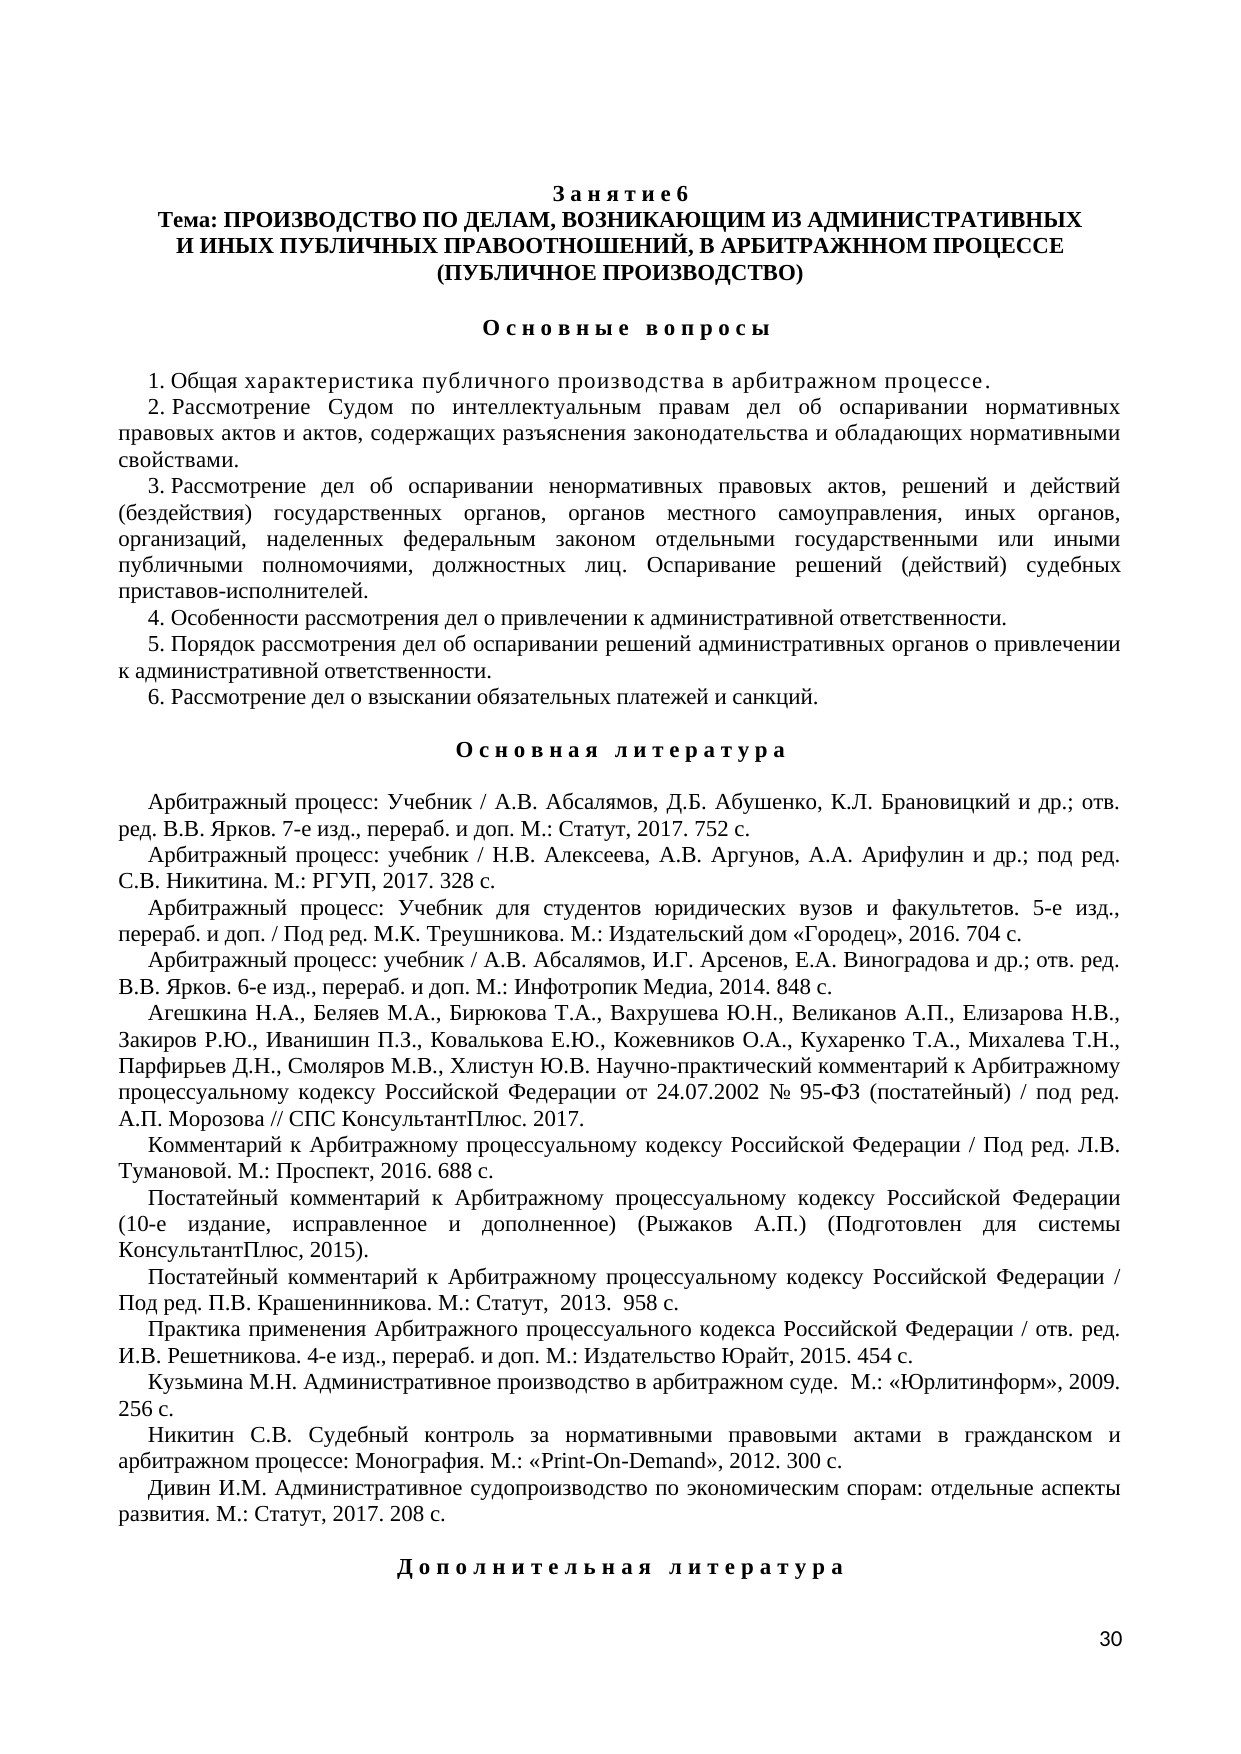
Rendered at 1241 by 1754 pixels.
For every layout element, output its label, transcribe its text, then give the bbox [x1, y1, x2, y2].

text Арбитражный процесс: учебник / Н.В. Алексеева, А.В. Аргунов, А.А. Арифулин и др.; под ред. С.В. Никитина. М.: РГУП, 2017. 328 с. [118, 841, 1122, 894]
text З а н я т и е 6 [118, 180, 1122, 206]
text И ИНЫХ ПУБЛИЧНЫХ ПРАВООТНОШЕНИЙ, В АРБИТРАЖННОМ ПРОЦЕССЕ [118, 233, 1122, 259]
list Особенности рассмотрения дел о привлечении к административной ответственности. [118, 604, 1122, 630]
text Тема: ПРОИЗВОДСТВО ПО ДЕЛАМ, ВОЗНИКАЮЩИМ ИЗ АДМИНИСТРАТИВНЫХ [118, 206, 1122, 233]
text Дивин И.М. Административное судопроизводство по экономическим спорам: отдельные аспекты развития. М.: Статут, 2017. 208 с. [118, 1474, 1122, 1526]
list Общая характеристика публичного производства в арбитражном процессе. [118, 367, 1122, 393]
text Д о п о л н и т е л ь н а я л и т е р а т у р а [118, 1553, 1122, 1579]
list Рассмотрение Судом по интеллектуальным правам дел об оспаривании нормативных правовых актов и актов, содержащих разъяснения законодательства и обладающих нормативными свойствами. [118, 393, 1122, 472]
text (ПУБЛИЧНОЕ ПРОИЗВОДСТВО) [118, 259, 1122, 285]
text Агешкина Н.А., Беляев М.А., Бирюкова Т.А., Вахрушева Ю.Н., Великанов А.П., Елизарова Н.В., Закиров Р.Ю., Иванишин П.З., Ковалькова Е.Ю., Кожевников О.А., Кухаренко Т.А., Михалева Т.Н., Парфирьев Д.Н., Смоляров М.В., Хлистун Ю.В. Научно-практический комментарий к Арбитражному процессуальному кодексу Российской Федерации от 24.07.2002 № 95-ФЗ (постатейный) / под ред. А.П. Морозова // СПС КонсультантПлюс. 2017. [118, 999, 1122, 1131]
list Рассмотрение дел о взыскании обязательных платежей и санкций. [118, 683, 1122, 709]
list Рассмотрение дел об оспаривании ненормативных правовых актов, решений и действий (бездействия) государственных органов, органов местного самоуправления, иных органов, организаций, наделенных федеральным законом отдельными государственными или иными публичными полномочиями, должностных лиц. Оспаривание решений (действий) судебных приставов-исполнителей. [118, 472, 1122, 604]
text Практика применения Арбитражного процессуального кодекса Российской Федерации / отв. ред. И.В. Решетникова. 4-е изд., перераб. и доп. М.: Издательство Юрайт, 2015. 454 с. [118, 1316, 1122, 1368]
text Никитин С.В. Судебный контроль за нормативными правовыми актами в гражданском и арбитражном процессе: Монография. М.: «Print-On-Demand», 2012. 300 c. [118, 1421, 1122, 1474]
list Порядок рассмотрения дел об оспаривании решений административных органов о привлечении к административной ответственности. [118, 630, 1122, 683]
text О с н о в н ы е в о п р о с ы [118, 314, 1122, 340]
text Постатейный комментарий к Арбитражному процессуальному кодексу Российской Федерации / Под ред. П.В. Крашенинникова. М.: Статут, 2013. 958 с. [118, 1263, 1122, 1316]
text Арбитражный процесс: учебник / А.В. Абсалямов, И.Г. Арсенов, Е.А. Виноградова и др.; отв. ред. В.В. Ярков. 6-е изд., перераб. и доп. М.: Инфотропик Медиа, 2014. 848 с. [118, 947, 1122, 999]
text Комментарий к Арбитражному процессуальному кодексу Российской Федерации / Под ред. Л.В. Тумановой. М.: Проспект, 2016. 688 с. [118, 1131, 1122, 1184]
text Кузьмина М.Н. Административное производство в арбитражном суде. М.: «Юрлитинформ», 2009. 256 c. [118, 1368, 1122, 1421]
text Постатейный комментарий к Арбитражному процессуальному кодексу Российской Федерации (10-е издание, исправленное и дополненное) (Рыжаков А.П.) (Подготовлен для системы КонсультантПлюс, 2015). [118, 1184, 1122, 1263]
text Арбитражный процесс: Учебник для студентов юридических вузов и факультетов. 5-е изд., перераб. и доп. / Под ред. М.К. Треушникова. М.: Издательский дом «Городец», 2016. 704 с. [118, 894, 1122, 947]
text Арбитражный процесс: Учебник / А.В. Абсалямов, Д.Б. Абушенко, К.Л. Брановицкий и др.; отв. ред. В.В. Ярков. 7-е изд., перераб. и доп. М.: Статут, 2017. 752 с. [118, 788, 1122, 841]
text О с н о в н а я л и т е р а т у р а [118, 736, 1122, 762]
